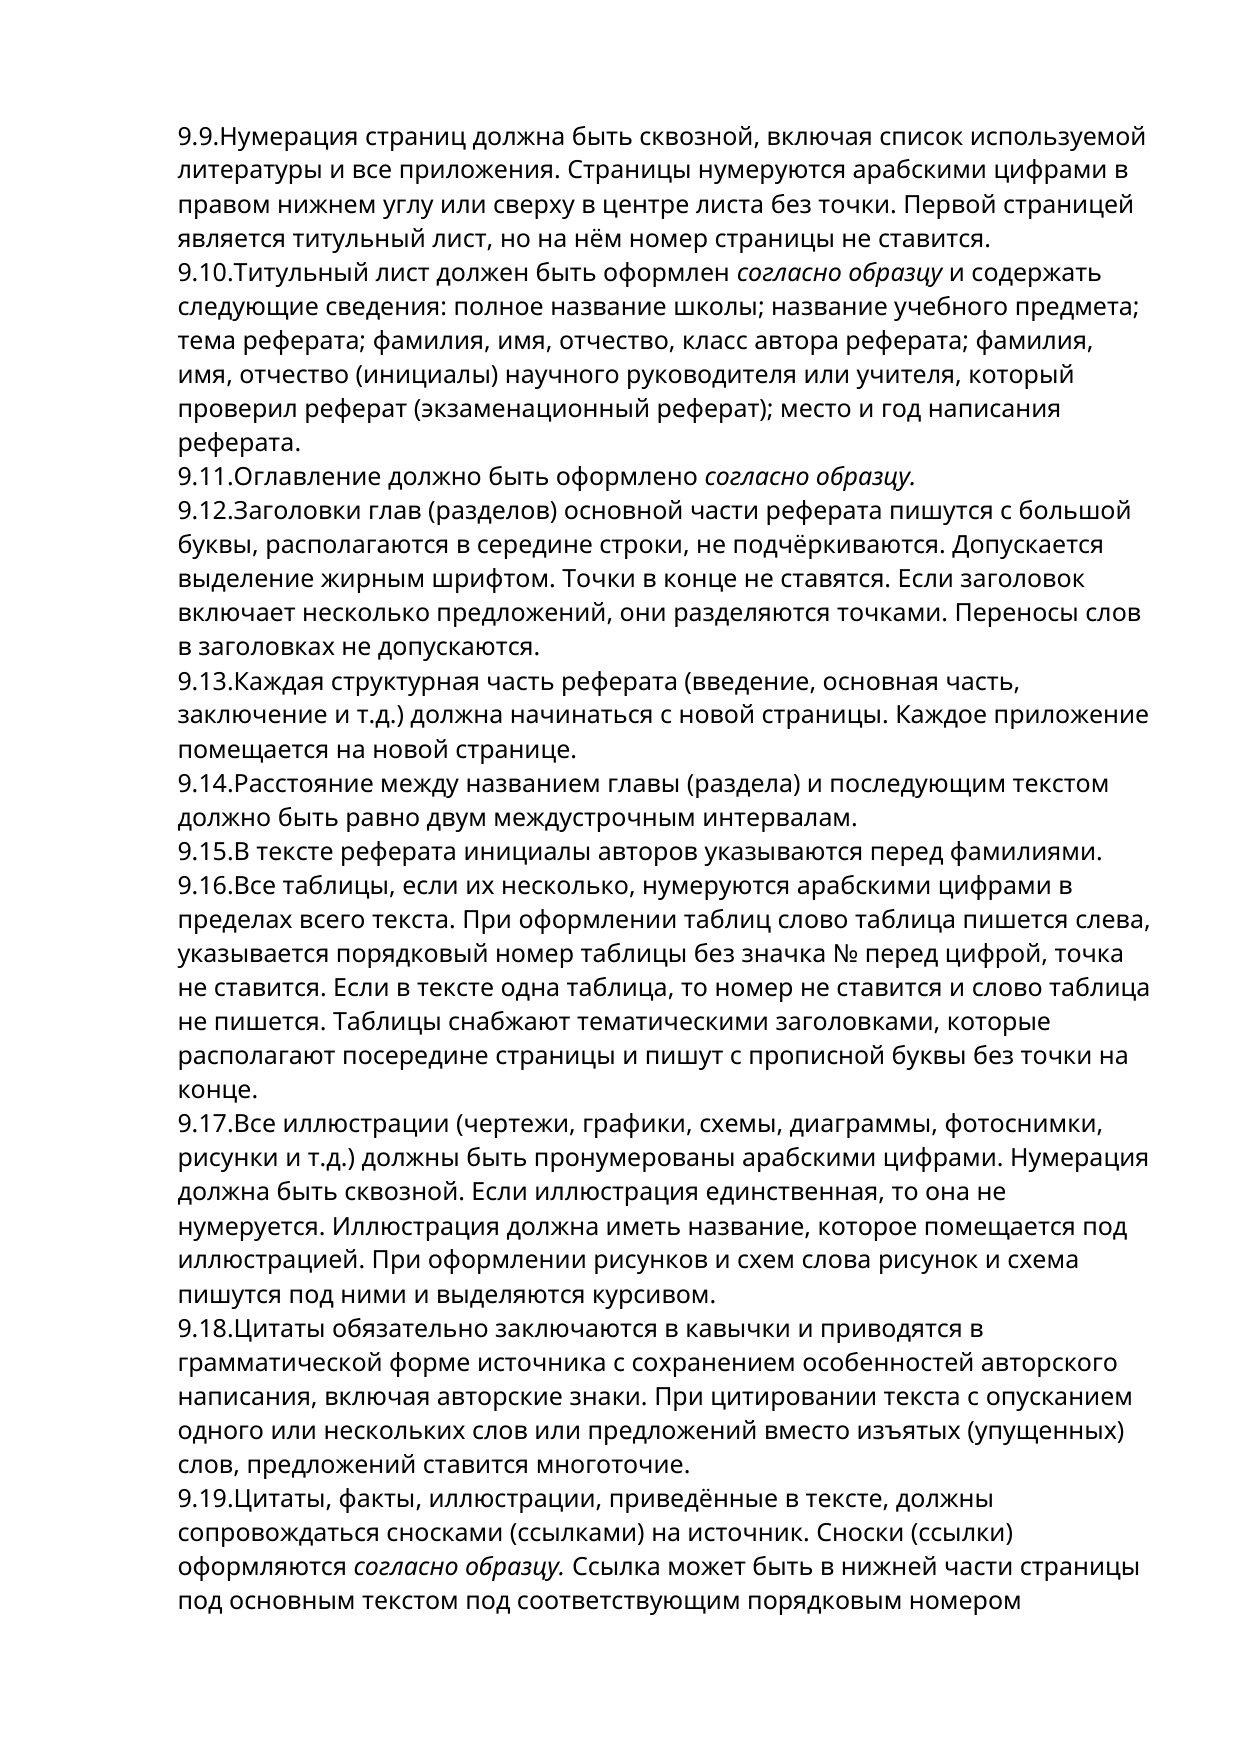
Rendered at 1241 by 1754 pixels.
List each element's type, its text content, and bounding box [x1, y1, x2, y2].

text 9.17.Все иллюстрации (чертежи, графики, схемы, диаграммы, фотоснимки, рисунки и т.д.) должны быть пронумерованы арабскими цифрами. Нумерация должна быть сквозной. Если иллюстрация единственная, то она не нумеруется. Иллюстрация должна иметь название, которое помещается под иллюстрацией. При оформлении рисунков и схем слова рисунок и схема пишутся под ними и выделяются курсивом. [177, 1106, 1152, 1310]
text 9.14.Расстояние между названием главы (раздела) и последующим текстом должно быть равно двум междустрочным интервалам. [177, 765, 1152, 833]
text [177, 1481, 1152, 1617]
text 9.10.Титульный лист должен быть оформлен согласно образцу и содержать следующие сведения: полное название школы; название учебного предмета; тема реферата; фамилия, имя, отчество, класс автора реферата; фамилия, имя, отчество (инициалы) научного руководителя или учителя, который проверил реферат (экзаменационный реферат); место и год написания реферата. [177, 254, 1152, 459]
text 9.18.Цитаты обязательно заключаются в кавычки и приводятся в грамматической форме источника с сохранением особенностей авторского написания, включая авторские знаки. При цитировании текста с опусканием одного или нескольких слов или предложений вместо изъятых (упущенных) слов, предложений ставится многоточие. [177, 1310, 1152, 1481]
text 9.12.Заголовки глав (разделов) основной части реферата пишутся с большой буквы, располагаются в середине строки, не подчёркиваются. Допускается выделение жирным шрифтом. Точки в конце не ставятся. Если заголовок включает несколько предложений, они разделяются точками. Переносы слов в заголовках не допускаются. [177, 493, 1152, 663]
text 9.11.Оглавление должно быть оформлено согласно образцу. [177, 459, 1152, 493]
text 9.16.Все таблицы, если их несколько, нумеруются арабскими цифрами в пределах всего текста. При оформлении таблиц слово таблица пишется слева, указывается порядковый номер таблицы без значка № перед цифрой, точка не ставится. Если в тексте одна таблица, то номер не ставится и слово таблица не пишется. Таблицы снабжают тематическими заголовками, которые располагают посередине страницы и пишут с прописной буквы без точки на конце. [177, 867, 1152, 1106]
text 9.15.В тексте реферата инициалы авторов указываются перед фамилиями. [177, 833, 1152, 867]
text 9.13.Каждая структурная часть реферата (введение, основная часть, заключение и т.д.) должна начинаться с новой страницы. Каждое приложение помещается на новой странице. [177, 663, 1152, 765]
text 9.9.Нумерация страниц должна быть сквозной, включая список используемой литературы и все приложения. Страницы нумеруются арабскими цифрами в правом нижнем углу или сверху в центре листа без точки. Первой страницей является титульный лист, но на нём номер страницы не ставится. [177, 118, 1152, 254]
